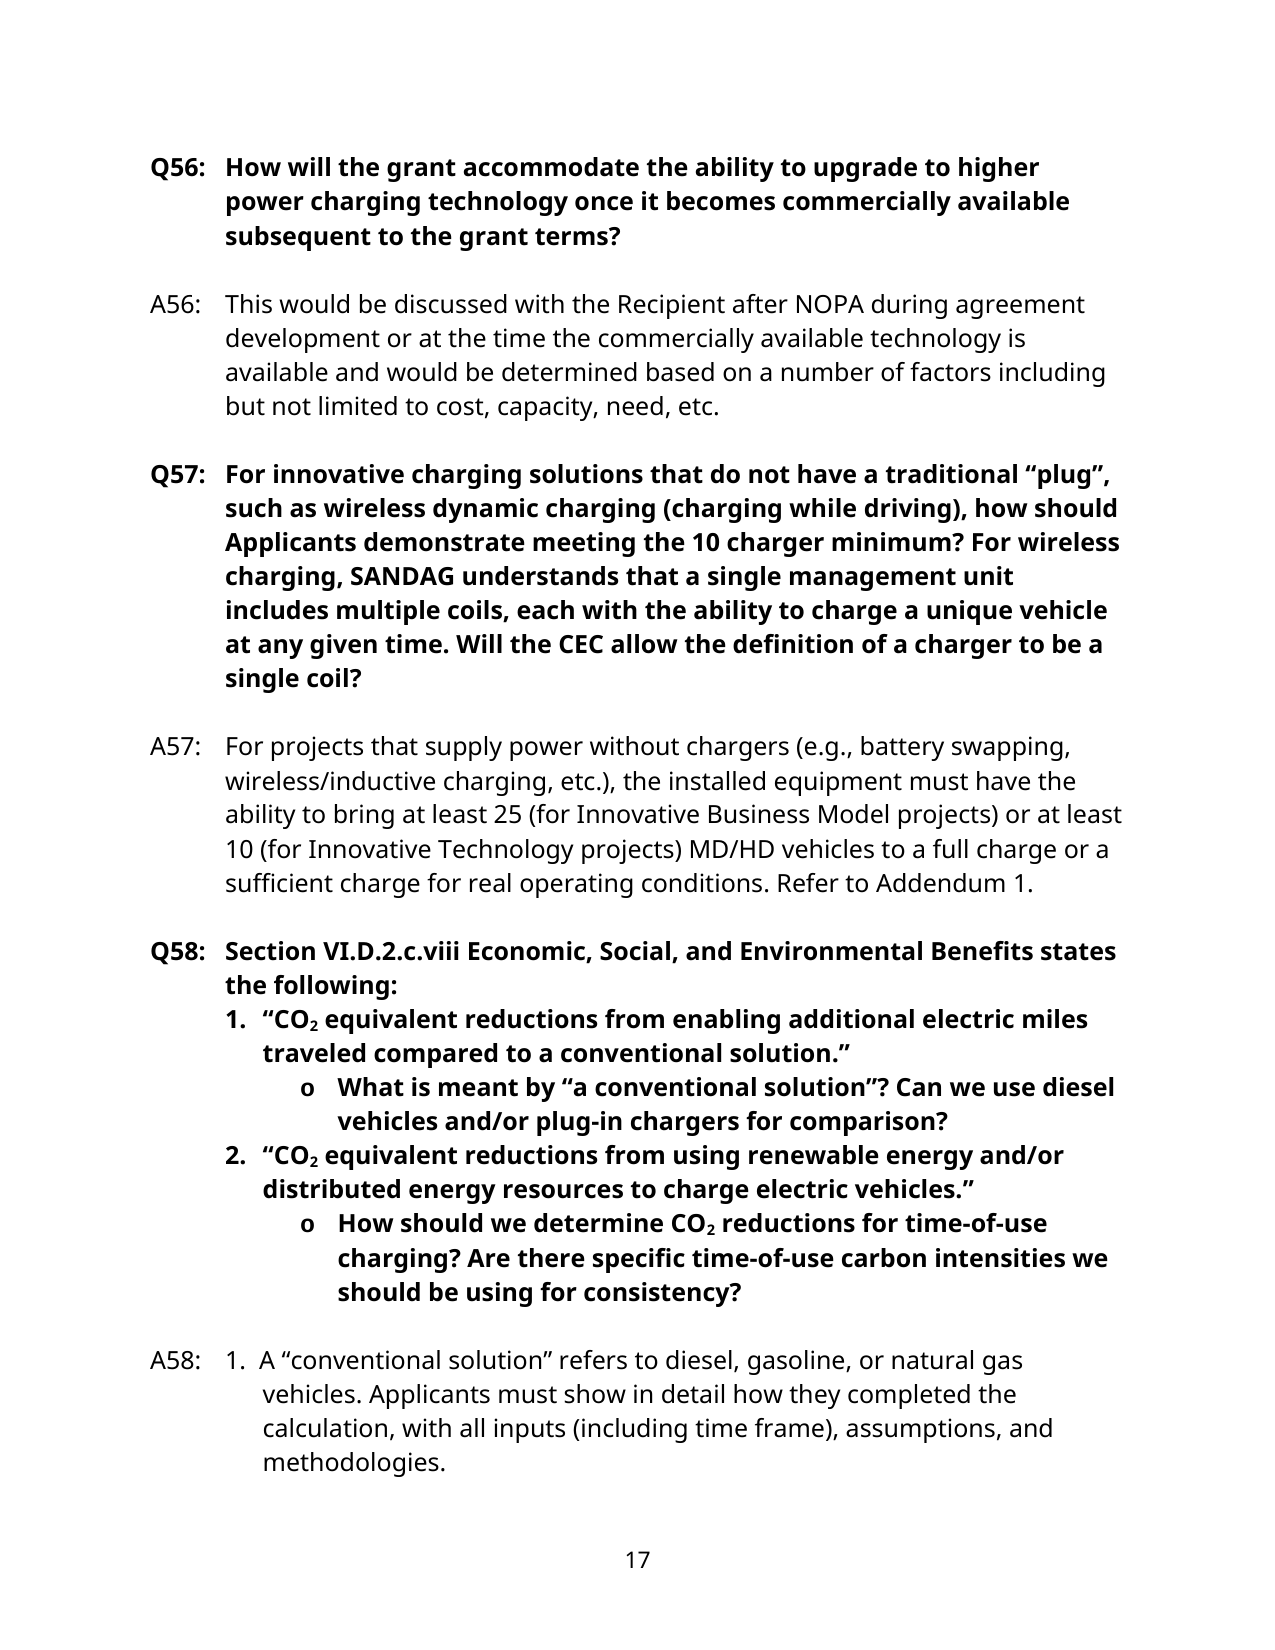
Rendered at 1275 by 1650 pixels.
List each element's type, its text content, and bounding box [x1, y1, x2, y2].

text Q57: For innovative charging solutions that do not have a traditional “plug”, such as wireless dynamic charging (charging while driving), how should Applicants demonstrate meeting the 10 charger minimum? For wireless charging, SANDAG understands that a single management unit includes multiple coils, each with the ability to charge a unique vehicle at any given time. Will the CEC allow the definition of a charger to be a single coil? [150, 457, 1125, 695]
text A56: This would be discussed with the Recipient after NOPA during agreement development or at the time the commercially available technology is available and would be determined based on a number of factors including but not limited to cost, capacity, need, etc. [150, 286, 1125, 422]
text A58: 1. A “conventional solution” refers to diesel, gasoline, or natural gas vehicles. Applicants must show in detail how they completed the calculation, with all inputs (including time frame), assumptions, and methodologies. [150, 1343, 1125, 1479]
list “CO2 equivalent reductions from using renewable energy and/or distributed energy resources to charge electric vehicles.” [225, 1138, 1125, 1206]
list “CO2 equivalent reductions from enabling additional electric miles traveled compared to a conventional solution.” [225, 1002, 1125, 1070]
list What is meant by “a conventional solution”? Can we use diesel vehicles and/or plug-in chargers for comparison? [300, 1070, 1125, 1138]
text Q58: Section VI.D.2.c.viii Economic, Social, and Environmental Benefits states the following: [150, 933, 1125, 1002]
text A57: For projects that supply power without chargers (e.g., battery swapping, wireless/inductive charging, etc.), the installed equipment must have the ability to bring at least 25 (for Innovative Business Model projects) or at least 10 (for Innovative Technology projects) MD/HD vehicles to a full charge or a sufficient charge for real operating conditions. Refer to Addendum 1. [150, 729, 1125, 899]
text Q56: How will the grant accommodate the ability to upgrade to higher power charging technology once it becomes commercially available subsequent to the grant terms? [150, 150, 1125, 252]
list How should we determine CO2 reductions for time-of-use charging? Are there specific time-of-use carbon intensities we should be using for consistency? [300, 1206, 1125, 1308]
